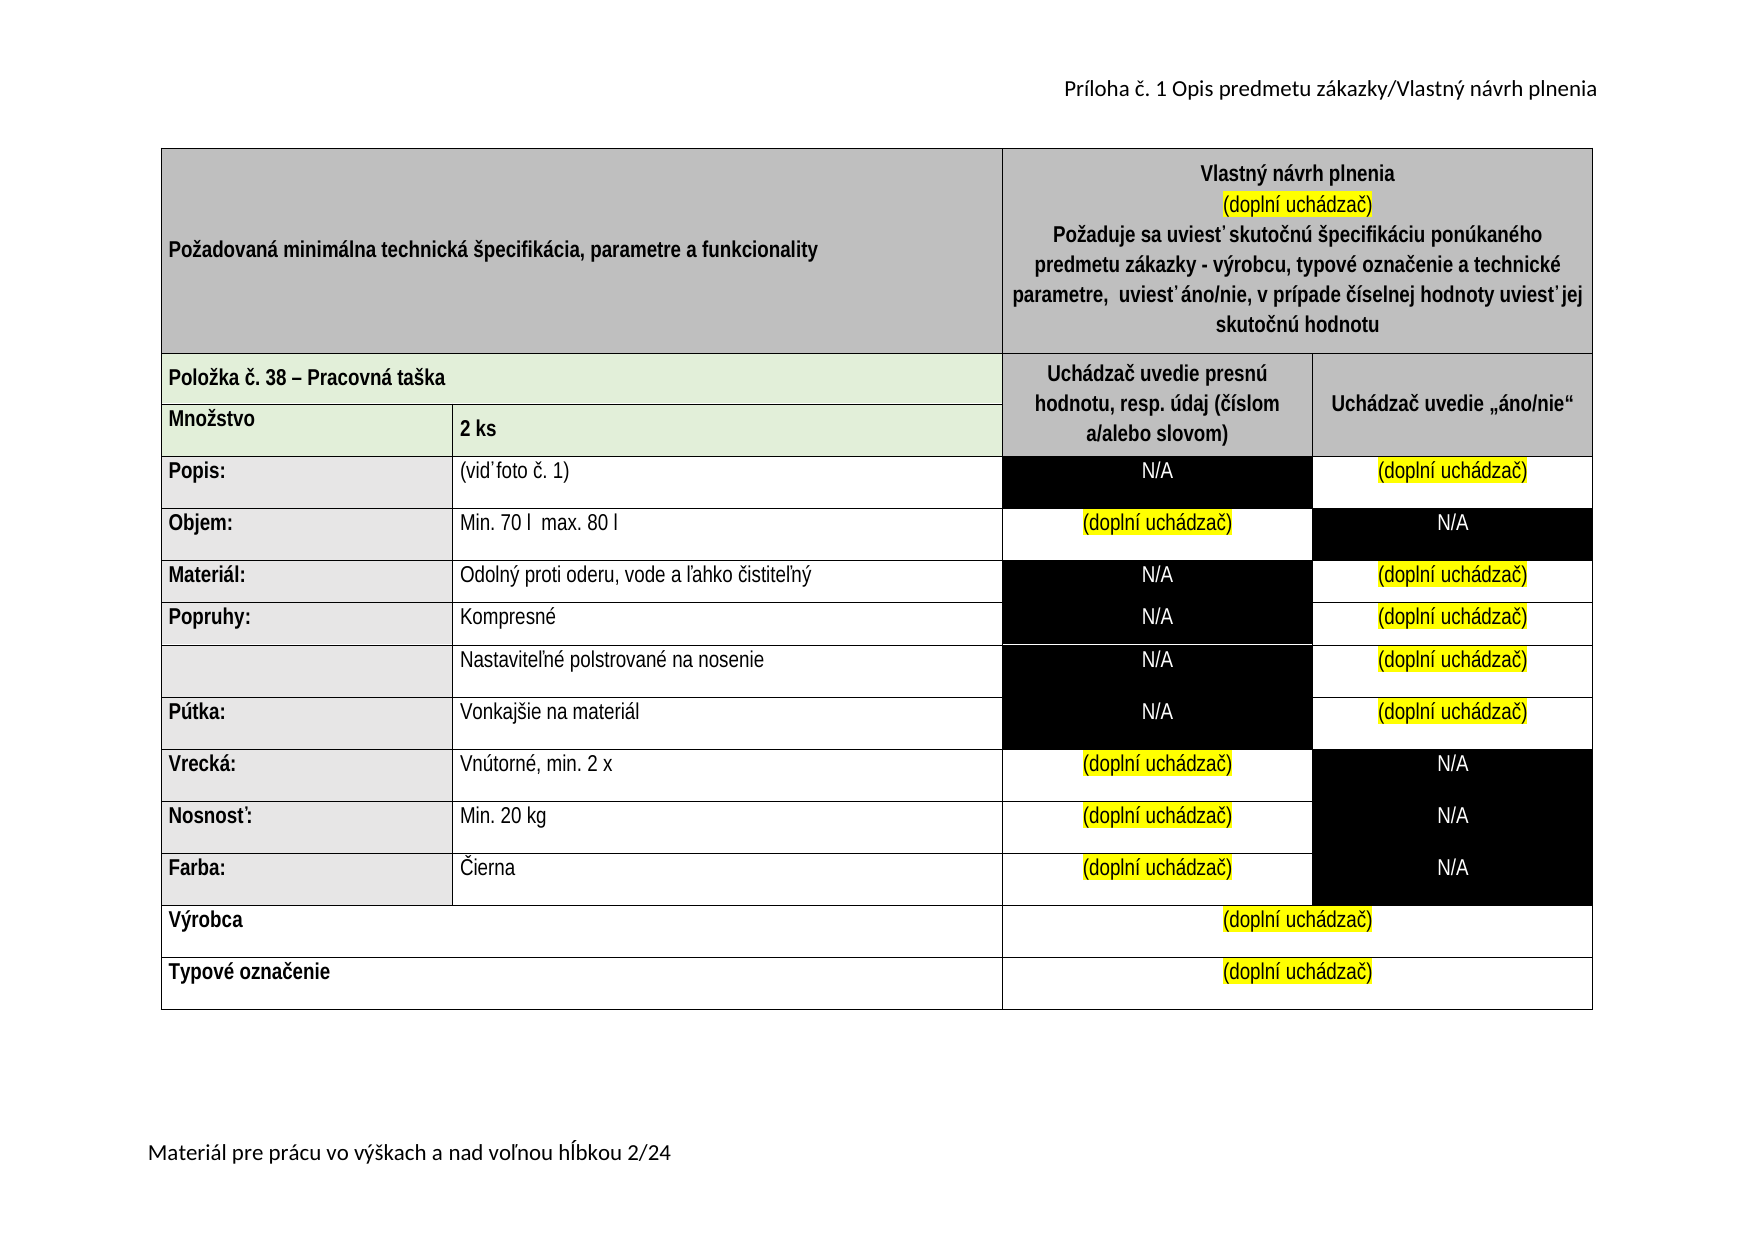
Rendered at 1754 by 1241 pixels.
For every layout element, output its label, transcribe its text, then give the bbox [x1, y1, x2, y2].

table_cell N/A [1003, 698, 1312, 749]
table_cell N/A [1313, 750, 1592, 801]
table_cell Min. 20 kg [453, 802, 1002, 853]
table_cell Uchádzač uvedie „áno/nie“ [1313, 354, 1592, 456]
table_cell N/A [1313, 802, 1592, 853]
table_cell Odolný proti oderu, vode a ľahko čistiteľný [453, 561, 1002, 602]
table_cell (doplní uchádzač) [1003, 958, 1592, 1009]
table_cell Kompresné [453, 603, 1002, 644]
table_cell (doplní uchádzač) [1003, 906, 1592, 957]
table_cell Výrobca [162, 906, 1002, 957]
table_cell (doplní uchádzač) [1313, 561, 1592, 602]
table_cell Farba: [162, 854, 452, 905]
table_header Vlastný návrh plnenia (doplní uchádzač) Požaduje sa uviesť skutočnú špecifikáciu ponúkaného predmetu zákazky - výrobcu, typové označenie a technické parametre, uviesť áno/nie, v prípade číselnej hodnoty uviesť jej skutočnú hodnotu [1003, 149, 1592, 353]
table_cell 2 ks [453, 405, 1002, 456]
table_cell Min. 70 l max. 80 l [453, 509, 1002, 560]
table_cell Pútka: [162, 698, 452, 749]
table_cell (doplní uchádzač) [1003, 802, 1312, 853]
table_cell N/A [1003, 603, 1312, 644]
table_header Požadovaná minimálna technická špecifikácia, parametre a funkcionality [162, 149, 1002, 353]
table_cell Popruhy: [162, 603, 452, 644]
table_cell N/A [1003, 561, 1312, 602]
table_cell (doplní uchádzač) [1003, 750, 1312, 801]
table_cell Položka č. 38 – Pracovná taška [162, 354, 1002, 403]
table_cell Vonkajšie na materiál [453, 698, 1002, 749]
table_cell N/A [1003, 457, 1312, 508]
table_cell N/A [1313, 854, 1592, 905]
table_cell Vnútorné, min. 2 x [453, 750, 1002, 801]
table_cell (doplní uchádzač) [1003, 509, 1312, 560]
table_cell Vrecká: [162, 750, 452, 801]
table_cell Nosnosť: [162, 802, 452, 853]
table_cell (doplní uchádzač) [1313, 603, 1592, 644]
table_cell (doplní uchádzač) [1313, 457, 1592, 508]
table_cell (doplní uchádzač) [1003, 854, 1312, 905]
table_cell [162, 646, 452, 697]
table_cell N/A [1003, 646, 1312, 697]
table_cell (doplní uchádzač) [1313, 698, 1592, 749]
table_cell Typové označenie [162, 958, 1002, 1009]
table_cell Nastaviteľné polstrované na nosenie [453, 646, 1002, 697]
table_cell Objem: [162, 509, 452, 560]
table_cell Materiál: [162, 561, 452, 602]
table_cell (viď foto č. 1) [453, 457, 1002, 508]
table_cell (doplní uchádzač) [1313, 646, 1592, 697]
table_cell Množstvo [162, 405, 452, 456]
table_cell Čierna [453, 854, 1002, 905]
table_cell Uchádzač uvedie presnú hodnotu, resp. údaj (číslom a/alebo slovom) [1003, 354, 1312, 456]
table_cell N/A [1313, 509, 1592, 560]
table_cell Popis: [162, 457, 452, 508]
